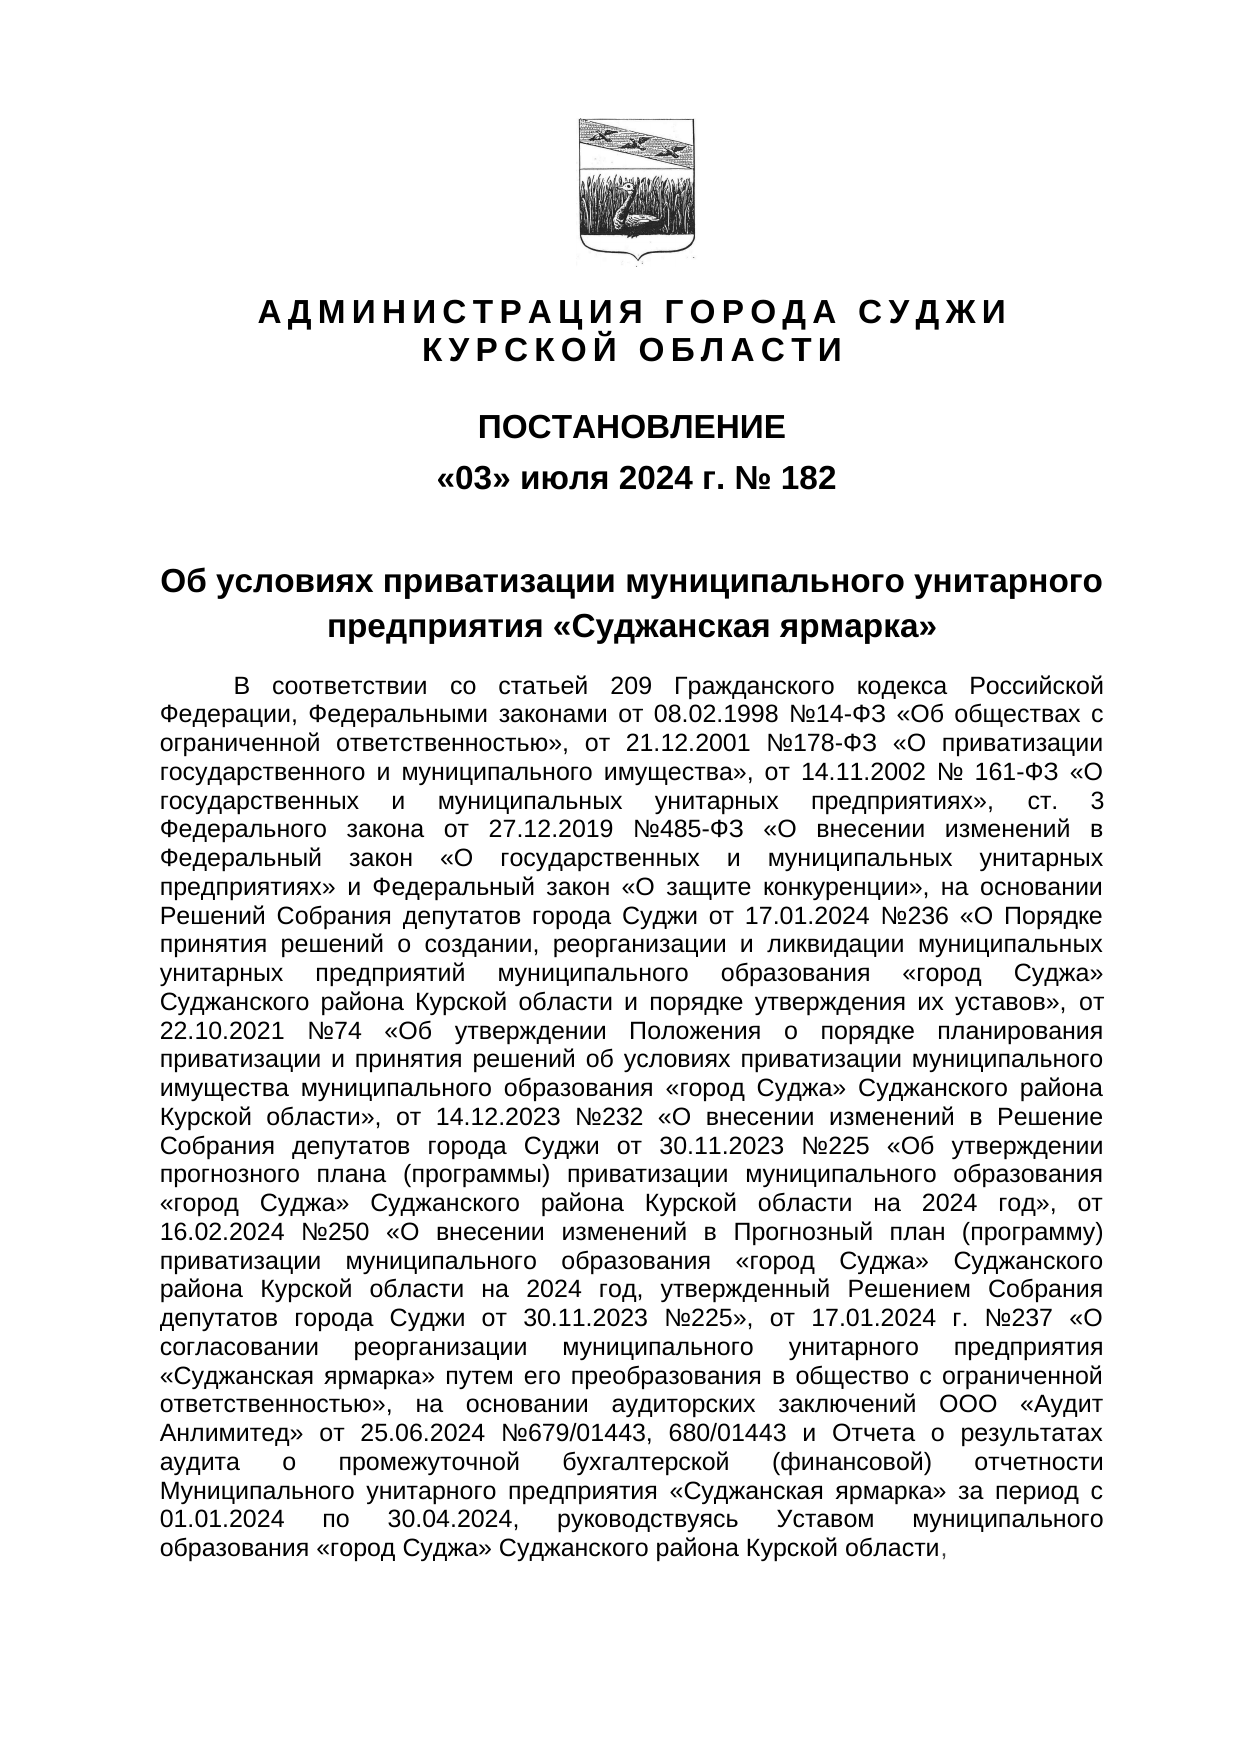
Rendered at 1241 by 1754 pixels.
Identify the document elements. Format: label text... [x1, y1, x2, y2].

text «03» июля 2024 г. № 182 [159, 458, 1104, 497]
text В соответствии cо статьей 209 Гражданского кодекса Российской Федерации, Федеральными законами от 08.02.1998 №14-ФЗ «Об обществах с ограниченной ответственностью», от 21.12.2001 №178-ФЗ «О приватизации государственного и муниципального имущества», от 14.11.2002 № 161-ФЗ «О государственных и муниципальных унитарных предприятиях», ст. 3 Федерального закона от 27.12.2019 №485-ФЗ «О внесении изменений в Федеральный закон «О государственных и муниципальных унитарных предприятиях» и Федеральный закон «О защите конкуренции», на основании Решений Собрания депутатов города Суджи от 17.01.2024 №236 «О Порядке принятия решений о создании, реорганизации и ликвидации муниципальных унитарных предприятий муниципального образования «город Суджа» Суджанского района Курской области и порядке утверждения их уставов», от 22.10.2021 №74 «Об утверждении Положения о порядке планирования приватизации и принятия решений об условиях приватизации муниципального имущества муниципального образования «город Суджа» Суджанского района Курской области», от 14.12.2023 №232 «О внесении изменений в Решение Собрания депутатов города Суджи от 30.11.2023 №225 «Об утверждении прогнозного плана (программы) приватизации муниципального образования «город Суджа» Суджанского района Курской области на 2024 год», от 16.02.2024 №250 «О внесении изменений в Прогнозный план (программу) приватизации муниципального образования «город Суджа» Суджанского района Курской области на 2024 год, утвержденный Решением Собрания депутатов города Суджи от 30.11.2023 №225», от 17.01.2024 г. №237 «О согласовании реорганизации муниципального унитарного предприятия «Суджанская ярмарка» путем его преобразования в общество с ограниченной ответственностью», на основании аудиторских заключений ООО «Аудит Анлимитед» от 25.06.2024 №679/01443, 680/01443 и Отчета о результатах аудита о промежуточной бухгалтерской (финансовой) отчетности Муниципального унитарного предприятия «Суджанская ярмарка» за период с 01.01.2024 по 30.04.2024, руководствуясь Уставом муниципального образования «город Суджа» Суджанского района Курской области, [159, 671, 1104, 1562]
text АДМИНИСТРАЦИЯ ГОРОДА СУДЖИ КУРСКОЙ ОБЛАСТИ [159, 292, 1104, 369]
text ПОСТАНОВЛЕНИЕ [159, 407, 1104, 446]
picture [576, 118, 700, 267]
text Об условиях приватизации муниципального унитарного предприятия «Суджанская ярмарка» [159, 561, 1104, 644]
